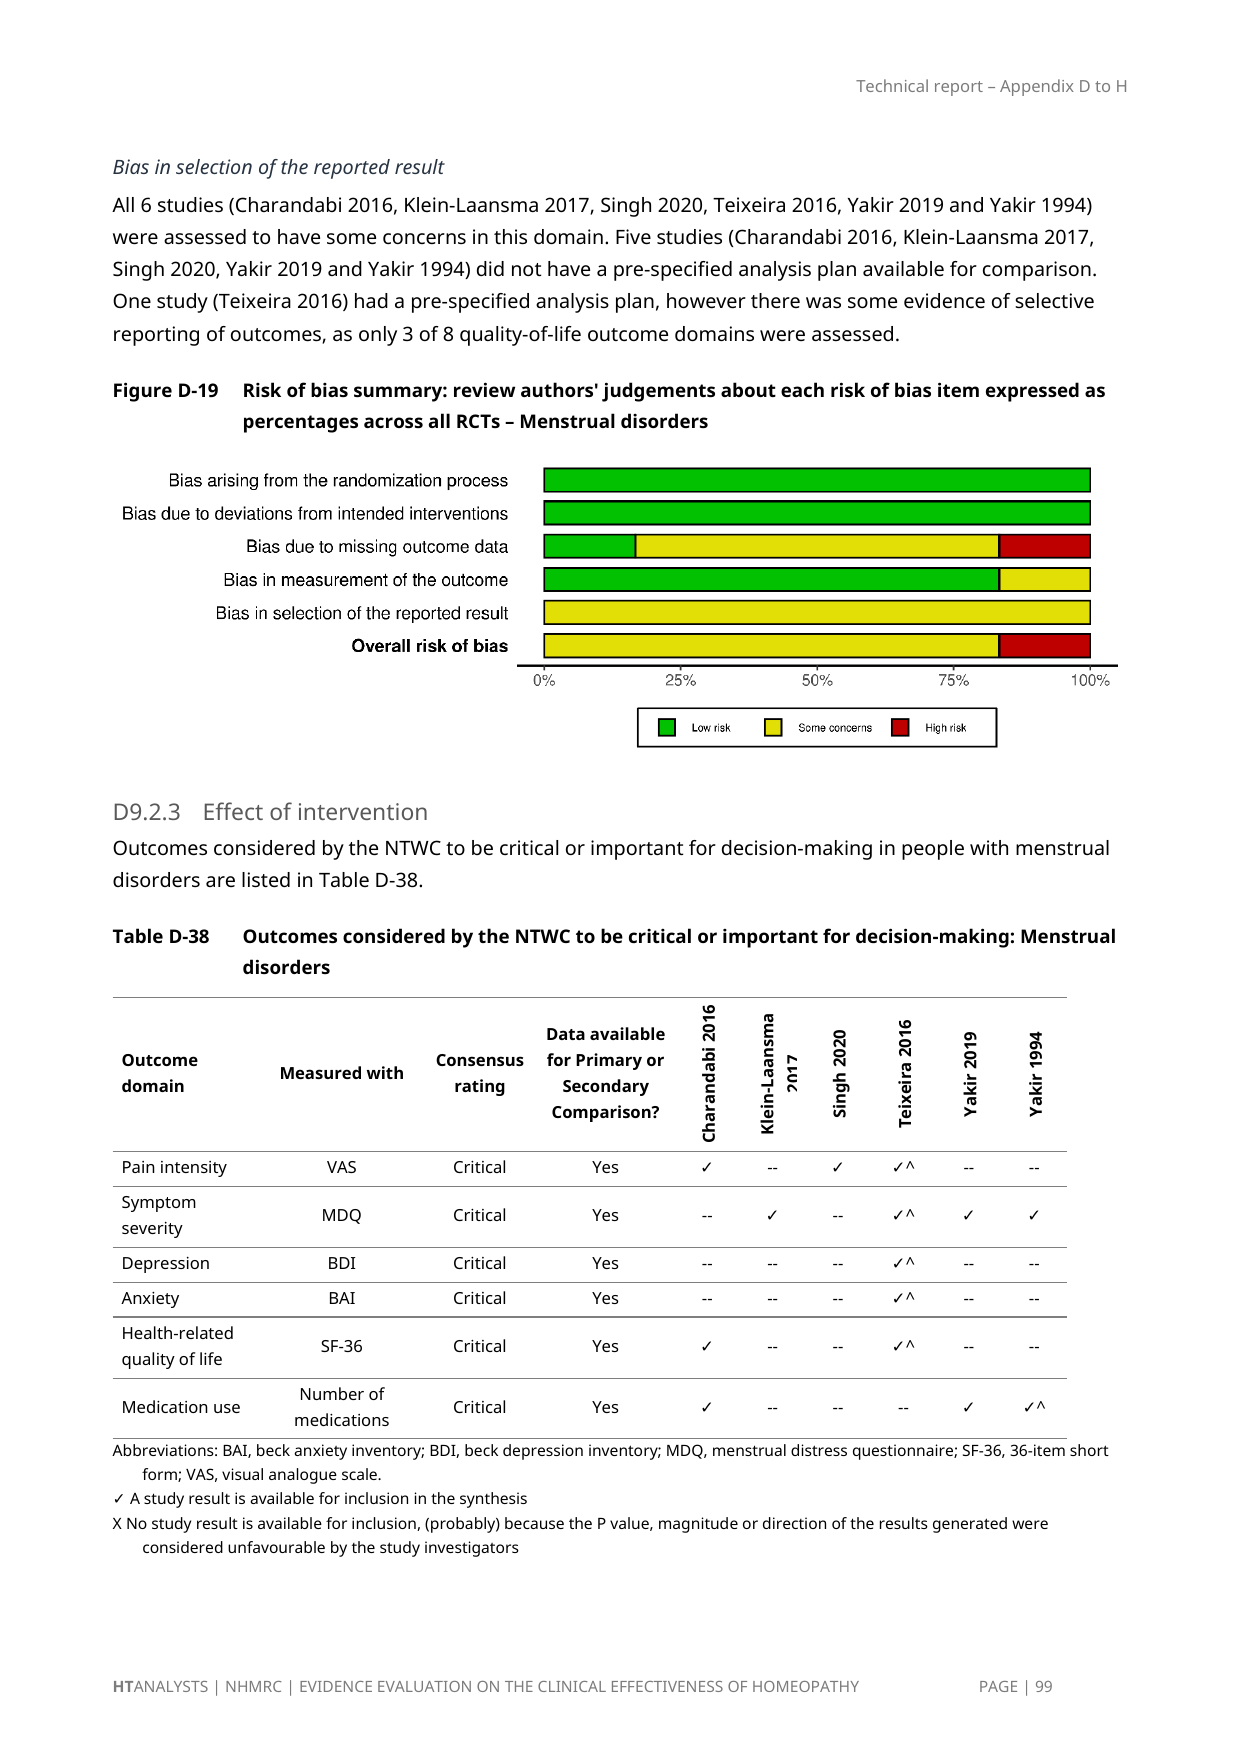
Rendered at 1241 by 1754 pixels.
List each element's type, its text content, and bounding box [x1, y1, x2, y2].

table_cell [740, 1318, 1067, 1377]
text Outcomes considered by the NTWC to be critical or important for decision-making in people with menstrual disorders are listed in Table D-38. [112, 834, 1128, 893]
picture [112, 451, 1127, 756]
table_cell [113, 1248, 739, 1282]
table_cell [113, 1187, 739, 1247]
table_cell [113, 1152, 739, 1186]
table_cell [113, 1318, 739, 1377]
text Abbreviations: BAI, beck anxiety inventory; BDI, beck depression inventory; MDQ, menstrual distress questionnaire; SF-36, 36-item short form; VAS, visual analogue scale. [112, 1439, 1128, 1485]
subtitle Bias in selection of the reported result [112, 154, 1128, 181]
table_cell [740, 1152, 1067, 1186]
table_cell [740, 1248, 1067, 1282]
text Table D-38 Outcomes considered by the NTWC to be critical or important for decision-making: Menstrual disorders [112, 923, 1128, 979]
text All 6 studies (Charandabi 2016, Klein-Laansma 2017, Singh 2020, Teixeira 2016, Yakir 2019 and Yakir 1994) were assessed to have some concerns in this domain. Five studies (Charandabi 2016, Klein-Laansma 2017, Singh 2020, Yakir 2019 and Yakir 1994) did not have a pre-specified analysis plan available for comparison. One study (Teixeira 2016) had a pre-specified analysis plan, however there was some evidence of selective reporting of outcomes, as only 3 of 8 quality-of-life outcome domains were assessed. [112, 191, 1128, 347]
text ✓ A study result is available for inclusion in the synthesis [112, 1488, 1128, 1509]
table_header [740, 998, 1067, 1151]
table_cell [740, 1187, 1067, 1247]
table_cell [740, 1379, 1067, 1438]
text X No study result is available for inclusion, (probably) because the P value, magnitude or direction of the results generated were considered unfavourable by the study investigators [112, 1512, 1128, 1558]
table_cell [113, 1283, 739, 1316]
text Figure D-19 Risk of bias summary: review authors' judgements about each risk of bias item expressed as percentages across all RCTs – Menstrual disorders [112, 377, 1128, 433]
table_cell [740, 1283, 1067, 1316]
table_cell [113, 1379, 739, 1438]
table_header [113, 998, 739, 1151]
subtitle Effect of intervention [112, 796, 1128, 828]
